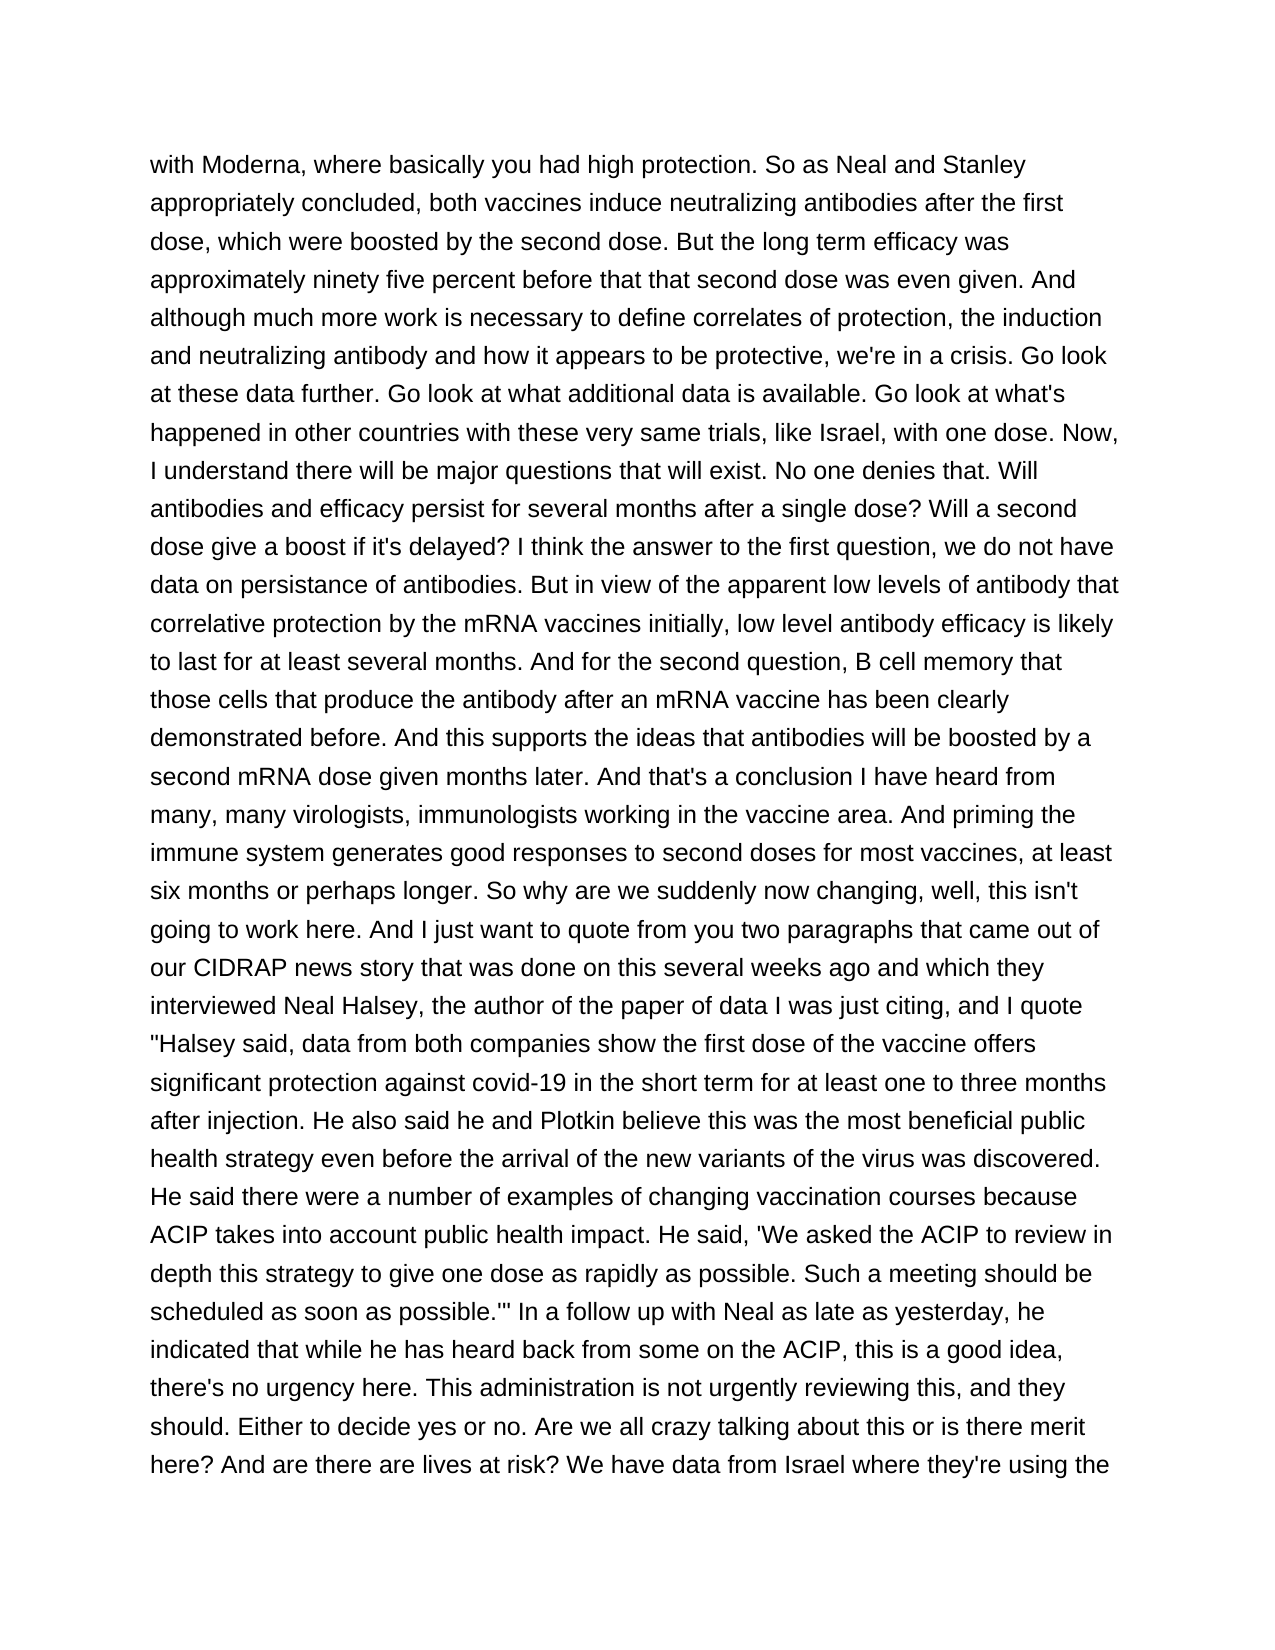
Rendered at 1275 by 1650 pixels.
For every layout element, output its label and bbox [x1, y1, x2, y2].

text [150, 150, 1125, 1478]
